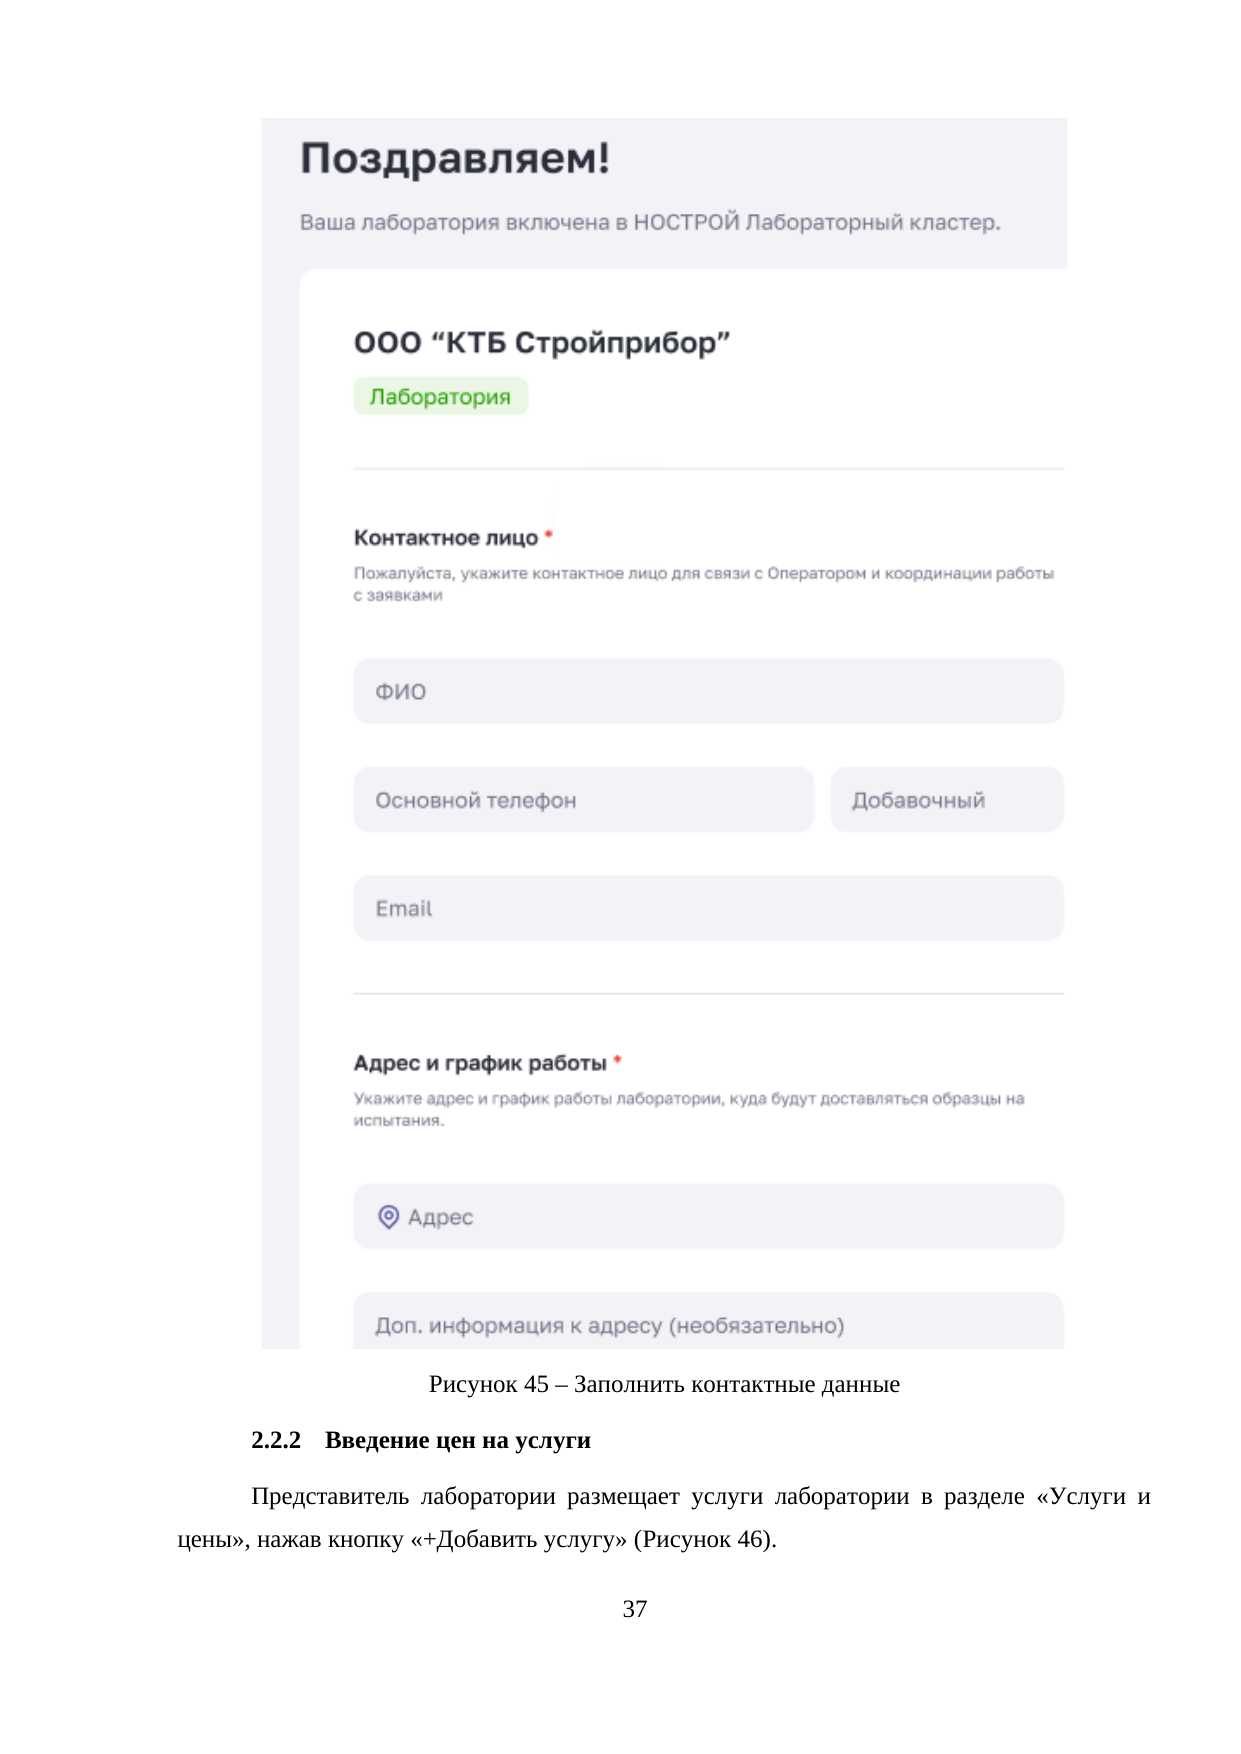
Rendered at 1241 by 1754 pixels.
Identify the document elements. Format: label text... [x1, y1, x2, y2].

picture [261, 118, 1068, 1349]
subtitle Введение цен на услуги [177, 1425, 1152, 1454]
text Представитель лаборатории размещает услуги лаборатории в разделе «Услуги и цены», нажав кнопку «+Добавить услугу» (Рисунок 46). [177, 1481, 1152, 1553]
text Рисунок 45 – Заполнить контактные данные [177, 1369, 1152, 1398]
